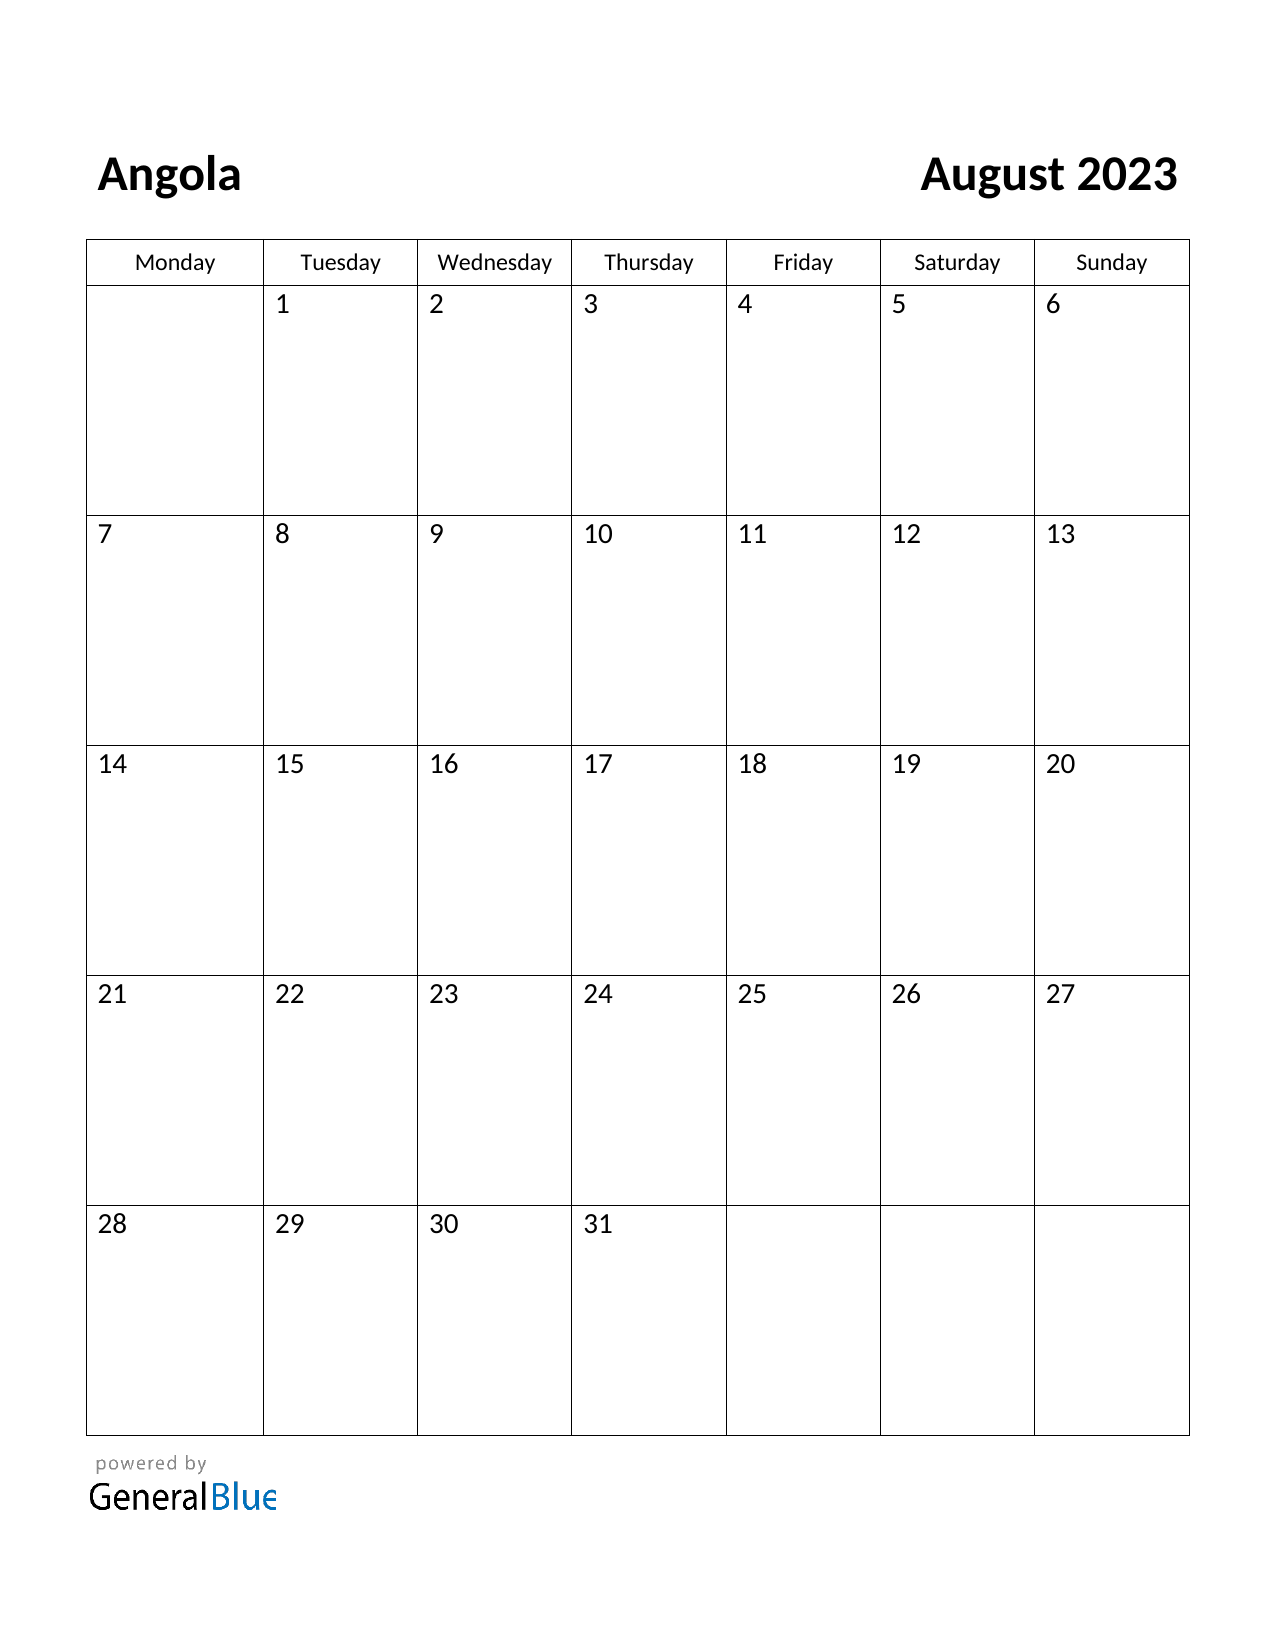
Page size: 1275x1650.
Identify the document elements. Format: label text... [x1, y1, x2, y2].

picture [88, 1452, 276, 1515]
table_cell [727, 1206, 880, 1238]
table_cell [727, 778, 880, 974]
table_cell [881, 778, 1034, 974]
table_cell 8 [264, 516, 417, 548]
table_cell Tuesday [264, 240, 417, 284]
table_cell [1035, 1008, 1189, 1204]
table_cell 21 [87, 976, 263, 1008]
table_cell [87, 1238, 263, 1434]
table_cell 20 [1035, 746, 1189, 778]
table_cell 2 [418, 286, 571, 318]
table_cell [572, 1238, 726, 1434]
table_cell Saturday [881, 240, 1034, 284]
table_cell [87, 318, 263, 514]
table_cell 26 [881, 976, 1034, 1008]
table_cell 18 [727, 746, 880, 778]
table_cell [1035, 548, 1189, 744]
table_cell 6 [1035, 286, 1189, 318]
table_cell [87, 286, 263, 318]
table_cell [87, 778, 263, 974]
table_cell 25 [727, 976, 880, 1008]
table_cell [86, 1436, 1189, 1534]
table_cell [264, 1238, 417, 1434]
table_cell [881, 1238, 1034, 1434]
table_cell 10 [572, 516, 726, 548]
table_cell [264, 318, 417, 514]
table_cell 22 [264, 976, 417, 1008]
table_cell [572, 1008, 726, 1204]
table_cell [727, 1008, 880, 1204]
table_header Angola [86, 105, 572, 239]
table_cell [727, 548, 880, 744]
table_cell [264, 778, 417, 974]
table_cell 5 [881, 286, 1034, 318]
table_cell [881, 1206, 1034, 1238]
table_cell [418, 1008, 571, 1204]
table_cell Sunday [1035, 240, 1189, 284]
table_cell 9 [418, 516, 571, 548]
table_cell [572, 548, 726, 744]
table_cell 16 [418, 746, 571, 778]
table_cell [1035, 1206, 1189, 1238]
table_cell [87, 1008, 263, 1204]
table_cell [881, 1008, 1034, 1204]
table_cell 1 [264, 286, 417, 318]
table_cell [1035, 318, 1189, 514]
table_cell 7 [87, 516, 263, 548]
table_cell [87, 548, 263, 744]
table_cell [1035, 1238, 1189, 1434]
table_cell 17 [572, 746, 726, 778]
table_cell [264, 548, 417, 744]
table_cell [418, 548, 571, 744]
table_cell 3 [572, 286, 726, 318]
table_cell [1035, 778, 1189, 974]
table_cell Thursday [572, 240, 726, 284]
table_cell 27 [1035, 976, 1189, 1008]
table_cell [418, 318, 571, 514]
table_cell 28 [87, 1206, 263, 1238]
table_cell 14 [87, 746, 263, 778]
table_cell [572, 318, 726, 514]
table_cell [418, 1238, 571, 1434]
table_cell [727, 1238, 880, 1434]
table_cell 4 [727, 286, 880, 318]
table_cell [572, 778, 726, 974]
table_cell Friday [727, 240, 880, 284]
table_cell [881, 548, 1034, 744]
table_cell 15 [264, 746, 417, 778]
table_cell [264, 1008, 417, 1204]
table_cell 13 [1035, 516, 1189, 548]
table_cell [727, 318, 880, 514]
table_header August 2023 [572, 105, 1189, 239]
table_cell [418, 778, 571, 974]
table_cell 23 [418, 976, 571, 1008]
table_cell [881, 318, 1034, 514]
table_cell 31 [572, 1206, 726, 1238]
table_cell 12 [881, 516, 1034, 548]
table_cell 24 [572, 976, 726, 1008]
table_cell 19 [881, 746, 1034, 778]
table_cell 11 [727, 516, 880, 548]
table_cell 29 [264, 1206, 417, 1238]
table_cell Monday [87, 240, 263, 284]
table_cell 30 [418, 1206, 571, 1238]
table_cell Wednesday [418, 240, 571, 284]
